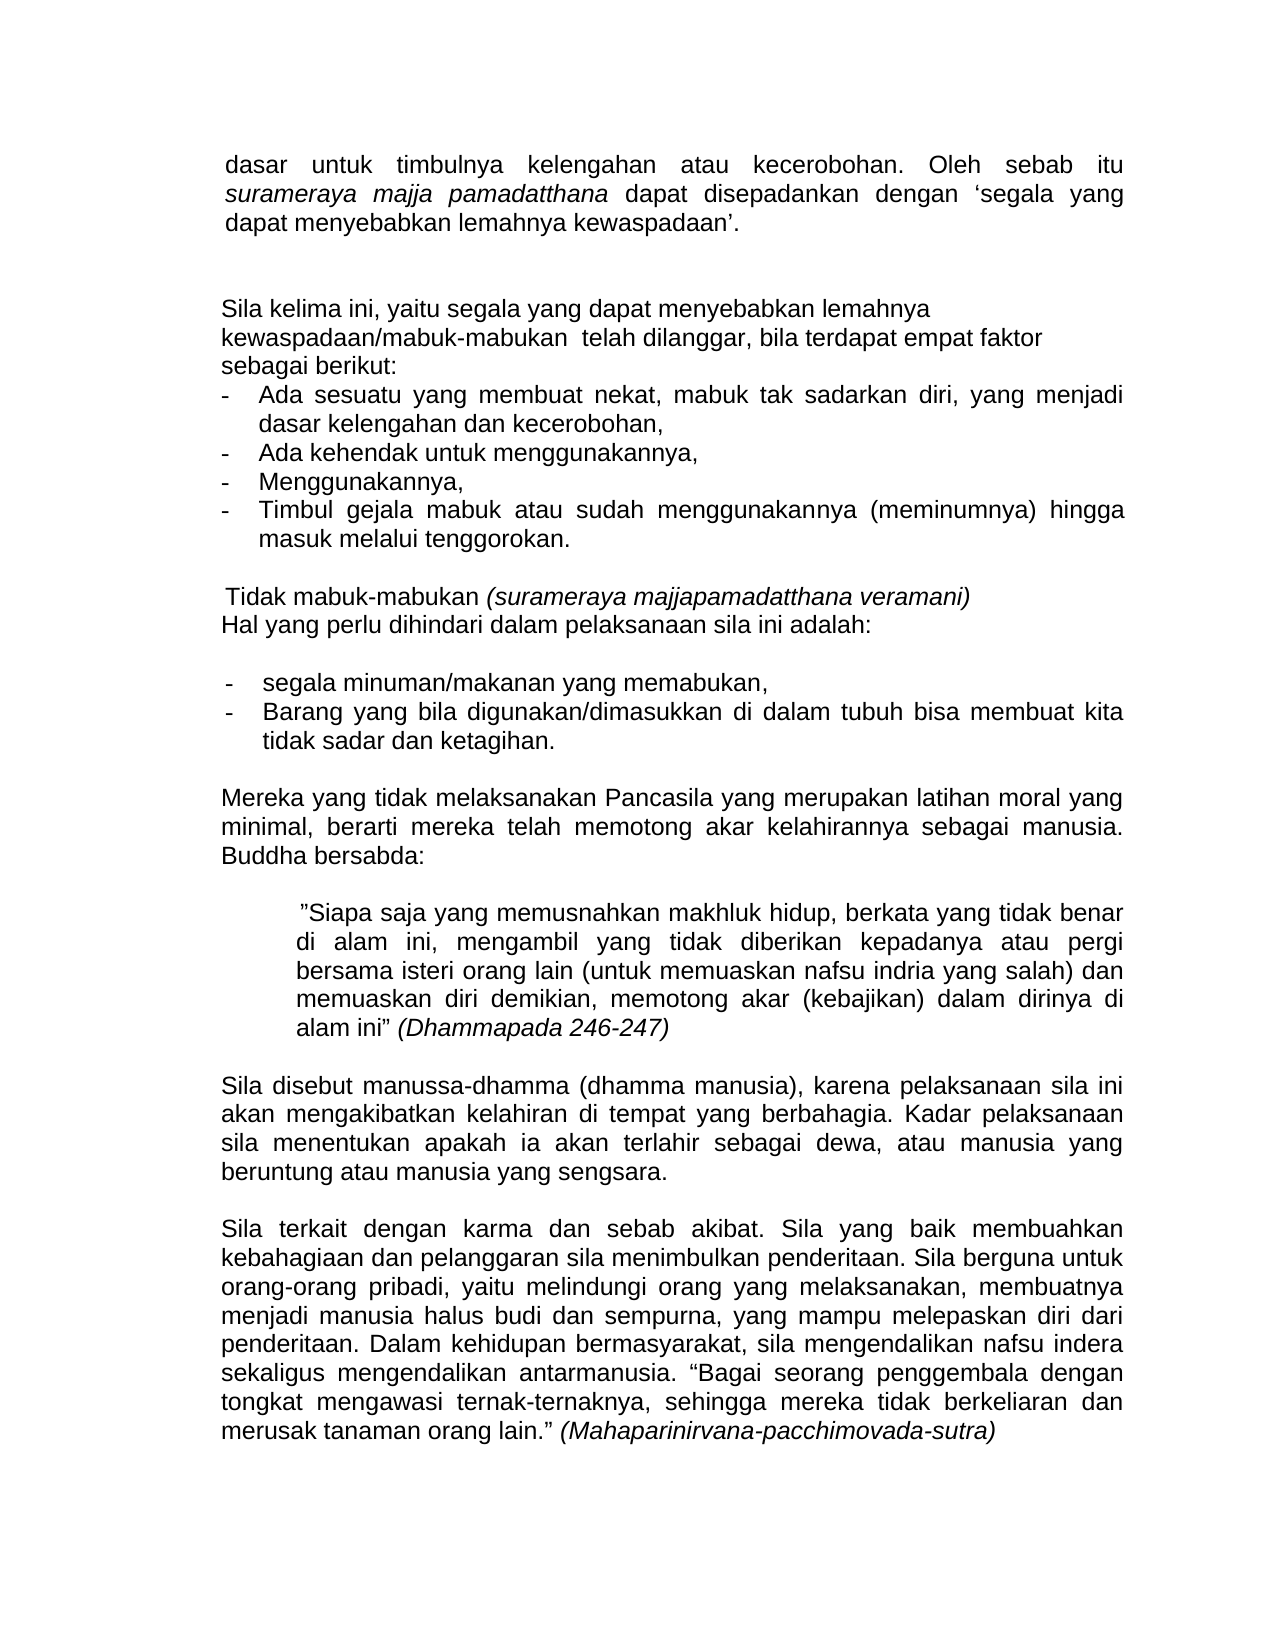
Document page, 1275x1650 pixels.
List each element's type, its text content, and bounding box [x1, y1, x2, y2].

text ”Siapa saja yang memusnahkan makhluk hidup, berkata yang tidak benar di alam ini, mengambil yang tidak diberikan kepadanya atau pergi bersama isteri orang lain (untuk memuaskan nafsu indria yang salah) dan memuaskan diri demikian, memotong akar (kebajikan) dalam dirinya di alam ini” (Dhammapada 246-247) [296, 898, 1125, 1042]
list Ada kehendak untuk menggunakannya, [221, 438, 1125, 466]
list Timbul gejala mabuk atau sudah menggunakannya (meminumnya) hingga masuk melalui tenggorokan. [221, 495, 1125, 553]
text Tidak mabuk-mabukan (surameraya majjapamadatthana veramani) [225, 582, 1125, 610]
text Mereka yang tidak melaksanakan Pancasila yang merupakan latihan moral yang minimal, berarti mereka telah memotong akar kelahirannya sebagai manusia. Buddha bersabda: [221, 783, 1125, 869]
list Barang yang bila digunakan/dimasukkan di dalam tubuh bisa membuat kita tidak sadar dan ketagihan. [225, 697, 1125, 754]
text Sila kelima ini, yaitu segala yang dapat menyebabkan lemahnya kewaspadaan/mabuk-mabukan telah dilanggar, bila terdapat empat faktor sebagai berikut: [221, 294, 1125, 380]
text Sila disebut manussa-dhamma (dhamma manusia), karena pelaksanaan sila ini akan mengakibatkan kelahiran di tempat yang berbahagia. Kadar pelaksanaan sila menentukan apakah ia akan terlahir sebagai dewa, atau manusia yang beruntung atau manusia yang sengsara. [221, 1071, 1125, 1186]
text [225, 150, 1125, 236]
list segala minuman/makanan yang memabukan, [225, 668, 1125, 697]
text Hal yang perlu dihindari dalam pelaksanaan sila ini adalah: [221, 610, 1125, 639]
list Menggunakannya, [221, 466, 1125, 495]
list Ada sesuatu yang membuat nekat, mabuk tak sadarkan diri, yang menjadi dasar kelengahan dan kecerobohan, [221, 380, 1125, 438]
text Sila terkait dengan karma dan sebab akibat. Sila yang baik membuahkan kebahagiaan dan pelanggaran sila menimbulkan penderitaan. Sila berguna untuk orang-orang pribadi, yaitu melindungi orang yang melaksanakan, membuatnya menjadi manusia halus budi dan sempurna, yang mampu melepaskan diri dari penderitaan. Dalam kehidupan bermasyarakat, sila mengendalikan nafsu indera sekaligus mengendalikan antarmanusia. “Bagai seorang penggembala dengan tongkat mengawasi ternak-ternaknya, sehingga mereka tidak berkeliaran dan merusak tanaman orang lain.” (Mahaparinirvana-pacchimovada-sutra) [221, 1214, 1125, 1444]
